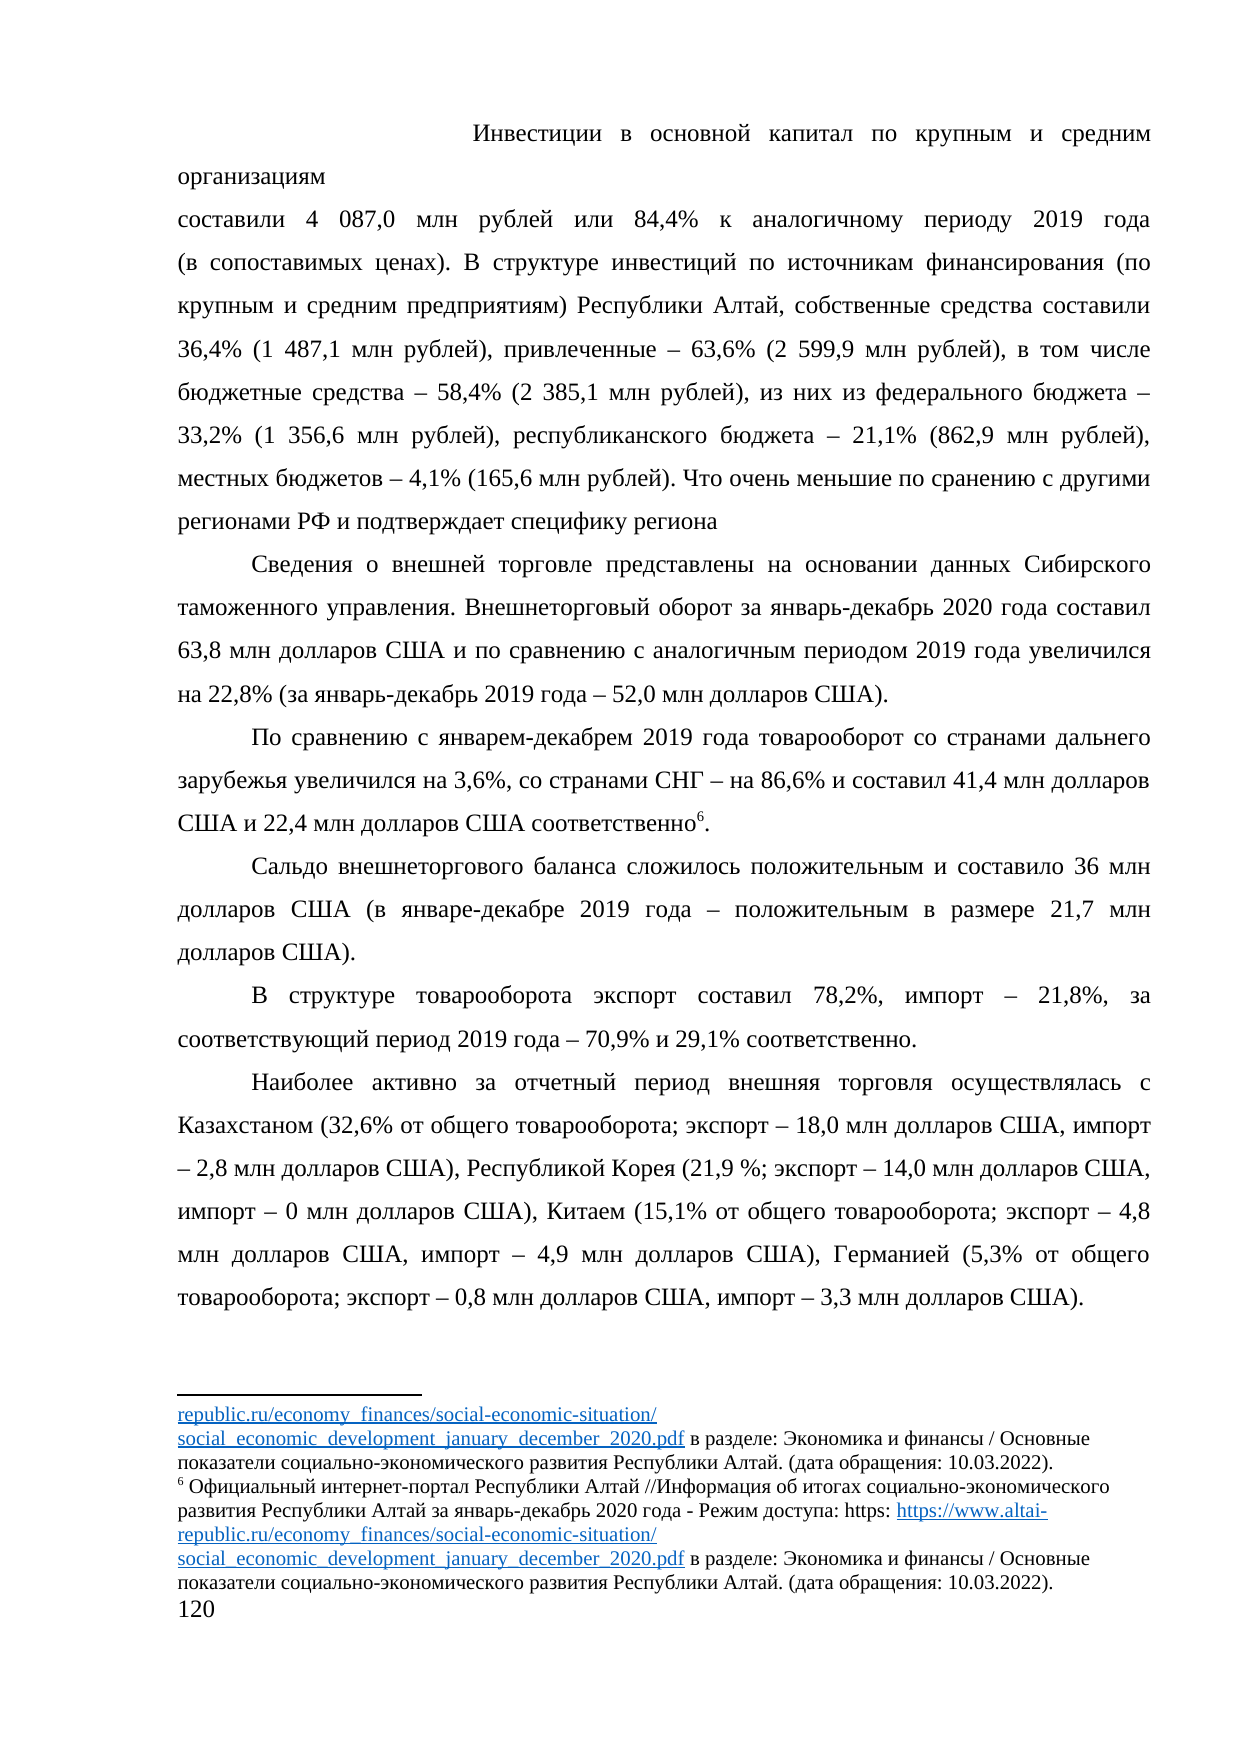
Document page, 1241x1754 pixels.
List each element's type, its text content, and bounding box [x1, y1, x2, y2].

text Сведения о внешней торговле представлены на основании данных Сибирского таможенного управления. Внешнеторговый оборот за январь-декабрь 2020 года составил 63,8 млн долларов США и по сравнению с аналогичным периодом 2019 года увеличился на 22,8% (за январь-декабрь 2019 года – 52,0 млн долларов США). По сравнению с январем-декабрем 2019 года товарооборот со странами дальнего зарубежья увеличился на 3,6%, со странами СНГ – на 86,6% и составил 41,4 млн долларов США и 22,4 млн долларов США соответственно. Сальдо внешнеторгового баланса сложилось положительным и составило 36 млн долларов США (в январе-декабре 2019 года – положительным в размере 21,7 млн долларов США). [177, 549, 1152, 966]
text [177, 118, 1152, 535]
text В структуре товарооборота экспорт составил 78,2%, импорт – 21,8%, за соответствующий период 2019 года – 70,9% и 29,1% соответственно. Наиболее активно за отчетный период внешняя торговля осуществлялась с Казахстаном (32,6% от общего товарооборота; экспорт – 18,0 млн долларов США, импорт – 2,8 млн долларов США), Республикой Корея (21,9 %; экспорт – 14,0 млн долларов США, импорт – 0 млн долларов США), Китаем (15,1% от общего товарооборота; экспорт – 4,8 млн долларов США, импорт – 4,9 млн долларов США), Германией (5,3% от общего товарооборота; экспорт – 0,8 млн долларов США, импорт – 3,3 млн долларов США). [177, 981, 1152, 1311]
